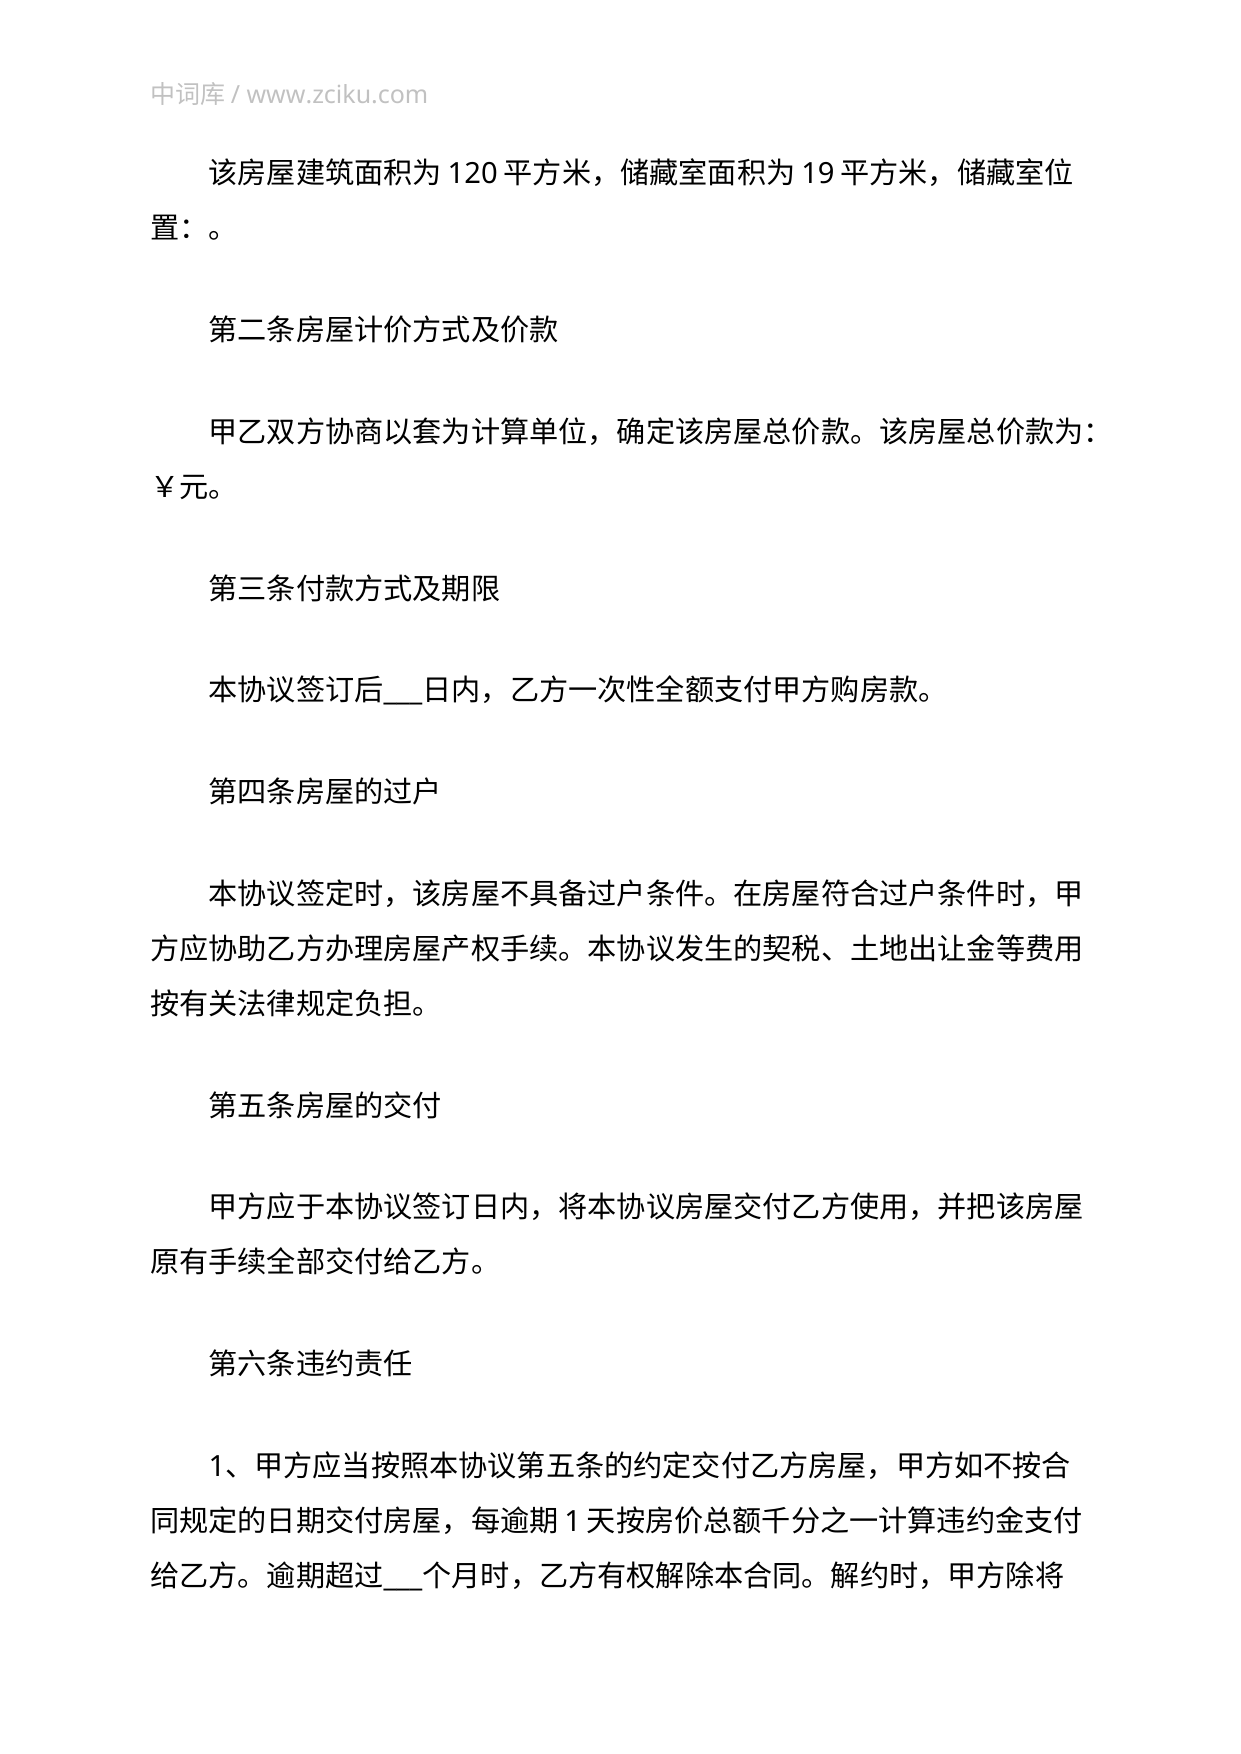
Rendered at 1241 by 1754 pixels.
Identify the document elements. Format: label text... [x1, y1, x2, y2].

text 本协议签订后___日内，乙方一次性全额支付甲方购房款。 [150, 667, 1090, 709]
text 甲乙双方协商以套为计算单位，确定该房屋总价款。该房屋总价款为：￥元。 [150, 408, 1090, 506]
text 该房屋建筑面积为120平方米，储藏室面积为19平方米，储藏室位置：。 [150, 150, 1090, 247]
text 第四条房屋的过户 [150, 769, 1090, 811]
text 第二条房屋计价方式及价款 [150, 307, 1090, 349]
text 第三条付款方式及期限 [150, 565, 1090, 607]
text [150, 1442, 1090, 1595]
text 甲方应于本协议签订日内，将本协议房屋交付乙方使用，并把该房屋原有手续全部交付给乙方。 [150, 1184, 1090, 1281]
text 第五条房屋的交付 [150, 1082, 1090, 1124]
text 第六条违约责任 [150, 1341, 1090, 1383]
text 本协议签定时，该房屋不具备过户条件。在房屋符合过户条件时，甲方应协助乙方办理房屋产权手续。本协议发生的契税、土地出让金等费用按有关法律规定负担。 [150, 871, 1090, 1023]
